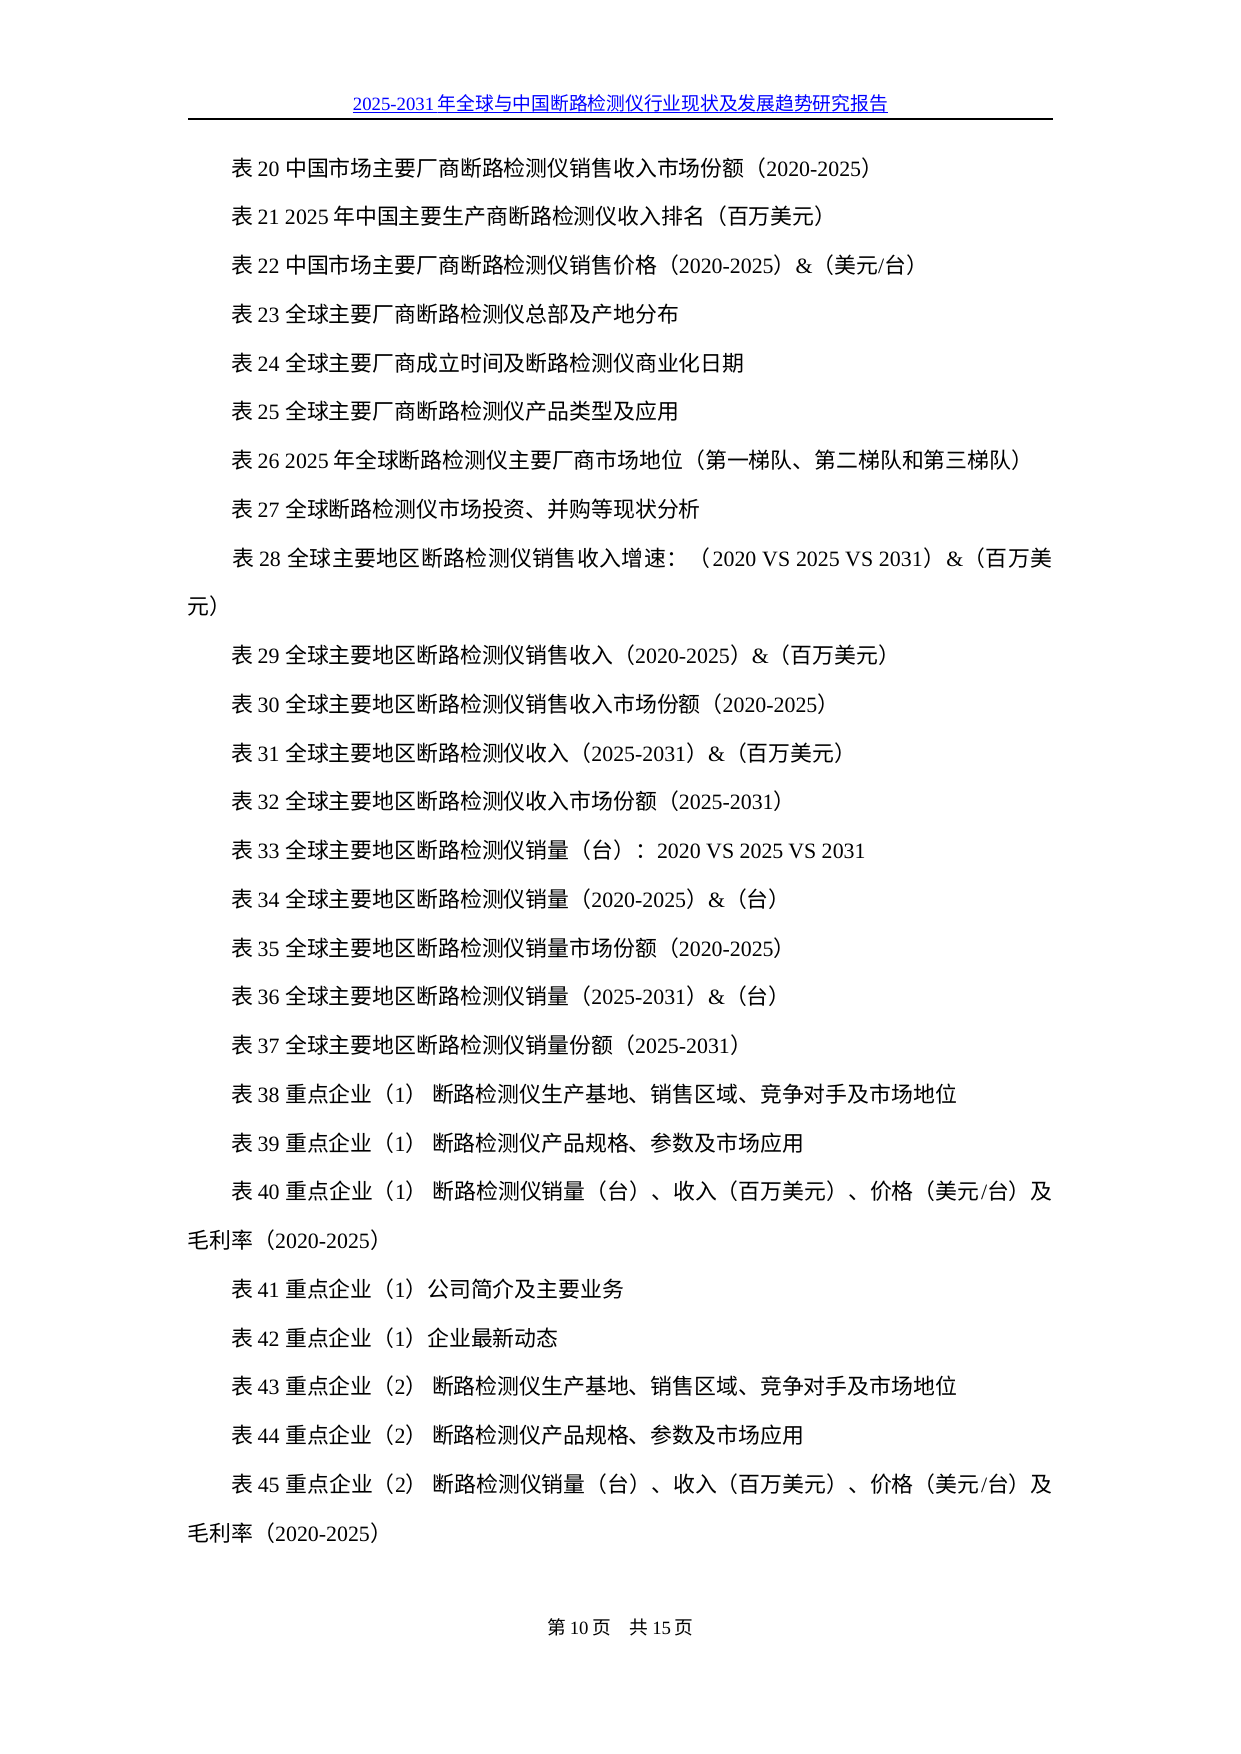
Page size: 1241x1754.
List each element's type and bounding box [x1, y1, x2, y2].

text [187, 150, 1053, 1548]
